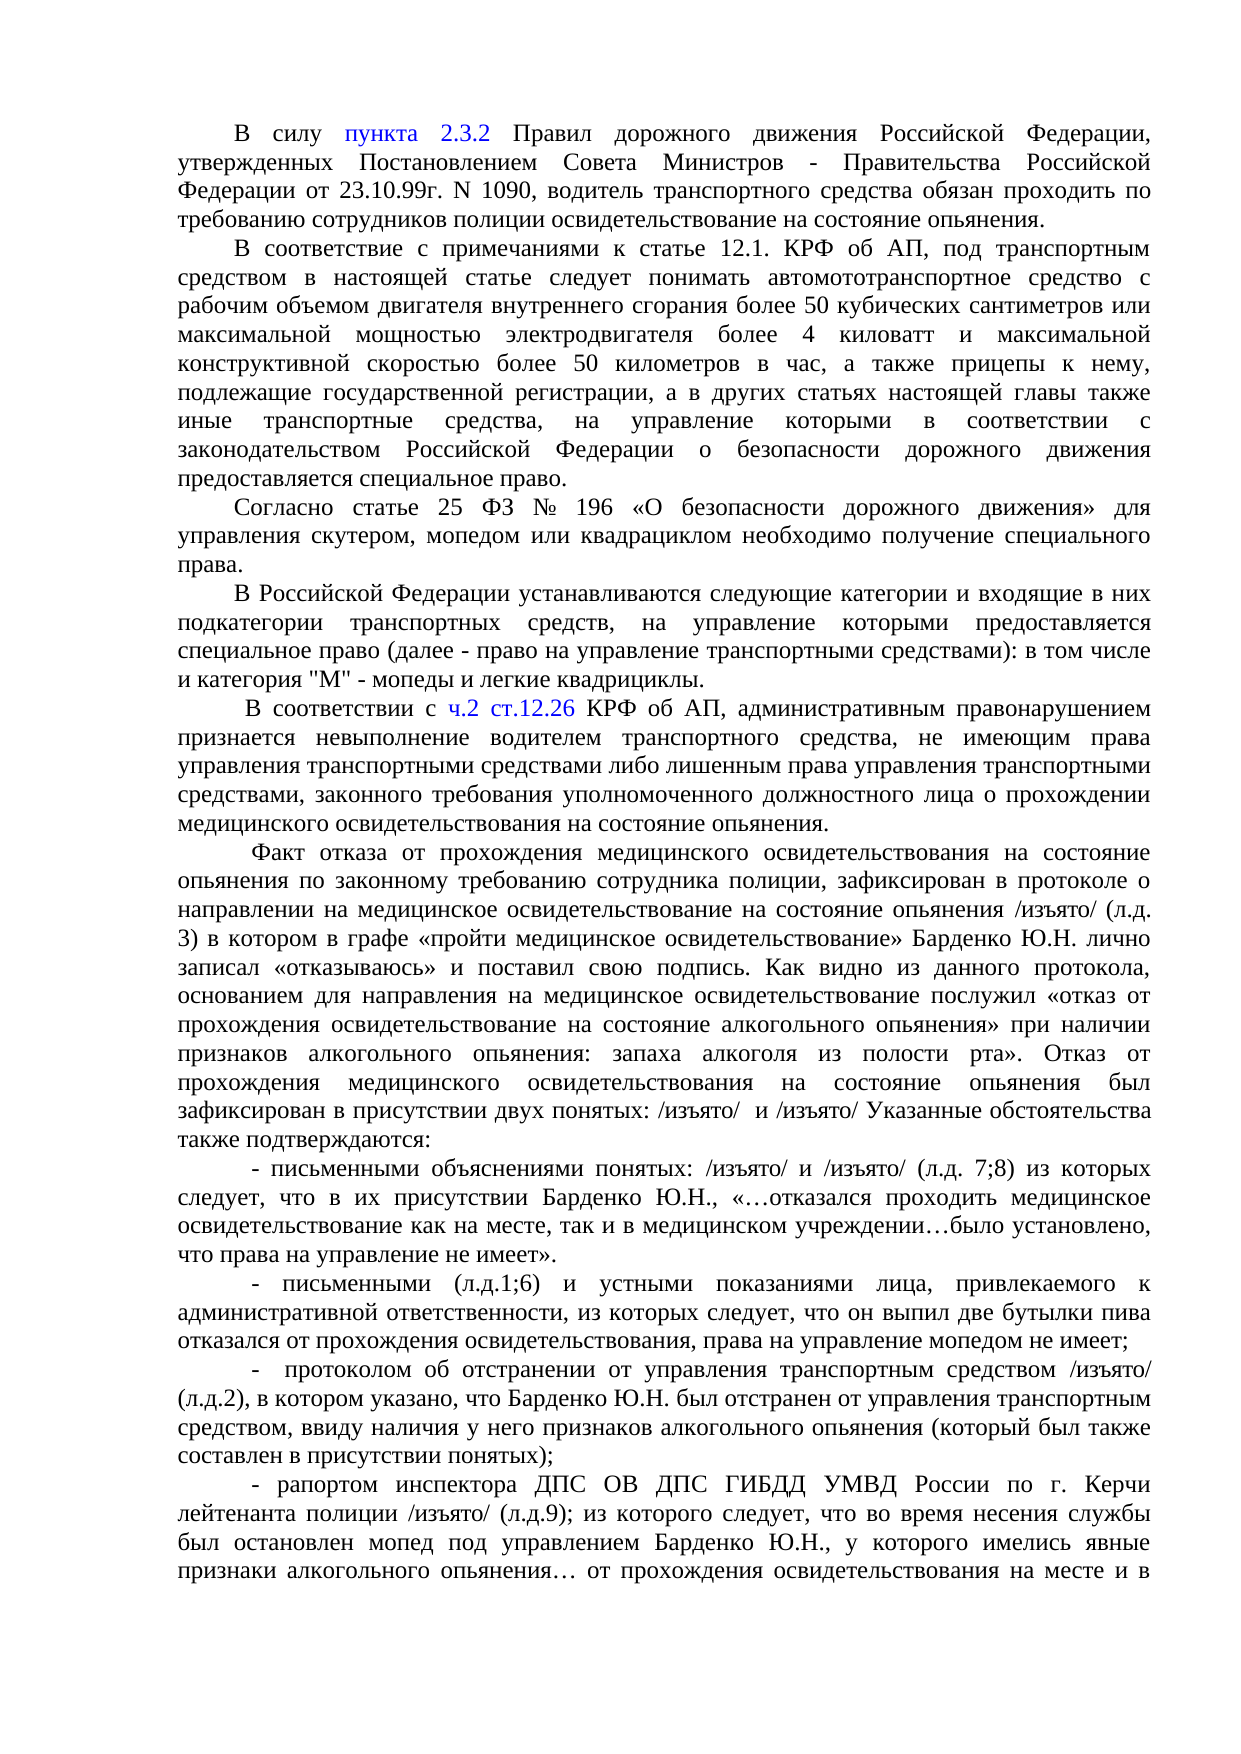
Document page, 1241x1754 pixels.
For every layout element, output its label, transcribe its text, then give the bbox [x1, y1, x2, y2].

text В Российской Федерации устанавливаются следующие категории и входящие в них подкатегории транспортных средств, на управление которыми предоставляется специальное право (далее - право на управление транспортными средствами): в том числе и категория "M" - мопеды и легкие квадрициклы. [177, 578, 1152, 693]
text - протоколом об отстранении от управления транспортным средством /изъято/ (л.д.2), в котором указано, что Барденко Ю.Н. был отстранен от управления транспортным средством, ввиду наличия у него признаков алкогольного опьянения (который был также составлен в присутствии понятых); [177, 1354, 1152, 1469]
text В соответствие с примечаниями к статье 12.1. КРФ об АП, под транспортным средством в настоящей статье следует понимать автомототранспортное средство с рабочим объемом двигателя внутреннего сгорания более 50 кубических сантиметров или максимальной мощностью электродвигателя более 4 киловатт и максимальной конструктивной скоростью более в час, а также прицепы к нему, подлежащие государственной регистрации, а в других статьях настоящей главы также иные транспортные средства, на управление которыми в соответствии с законодательством Российской Федерации о безопасности дорожного движения предоставляется специальное право. [177, 233, 1152, 492]
text Согласно статье 25 ФЗ № 196 «О безопасности дорожного движения» для управления скутером, мопедом или квадрациклом необходимо получение специального права. [177, 492, 1152, 578]
text В соответствии с ч.2 ст.12.26 КРФ об АП, административным правонарушением признается невыполнение водителем транспортного средства, не имеющим права управления транспортными средствами либо лишенным права управления транспортными средствами, законного требования уполномоченного должностного лица о прохождении медицинского освидетельствования на состояние опьянения. [177, 693, 1152, 837]
text - письменными объяснениями понятых: /изъято/ и /изъято/ (л.д. 7;8) из которых следует, что в их присутствии Барденко Ю.Н., «…отказался проходить медицинское освидетельствование как на месте, так и в медицинском учреждении…было установлено, что права на управление не имеет». [177, 1153, 1152, 1268]
text - письменными (л.д.1;6) и устными показаниями лица, привлекаемого к административной ответственности, из которых следует, что он выпил две бутылки пива отказался от прохождения освидетельствования, права на управление мопедом не имеет; [177, 1268, 1152, 1354]
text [177, 1469, 1152, 1584]
text Факт отказа от прохождения медицинского освидетельствования на состояние опьянения по законному требованию сотрудника полиции, зафиксирован в протоколе о направлении на медицинское освидетельствование на состояние опьянения /изъято/ (л.д. 3) в котором в графе «пройти медицинское освидетельствование» Барденко Ю.Н. лично записал «отказываюсь» и поставил свою подпись. Как видно из данного протокола, основанием для направления на медицинское освидетельствование послужил «отказ от прохождения освидетельствование на состояние алкогольного опьянения» при наличии признаков алкогольного опьянения: запаха алкоголя из полости рта». Отказ от прохождения медицинского освидетельствования на состояние опьянения был зафиксирован в присутствии двух понятых: /изъято/ и /изъято/ Указанные обстоятельства также подтверждаются: [177, 837, 1152, 1153]
